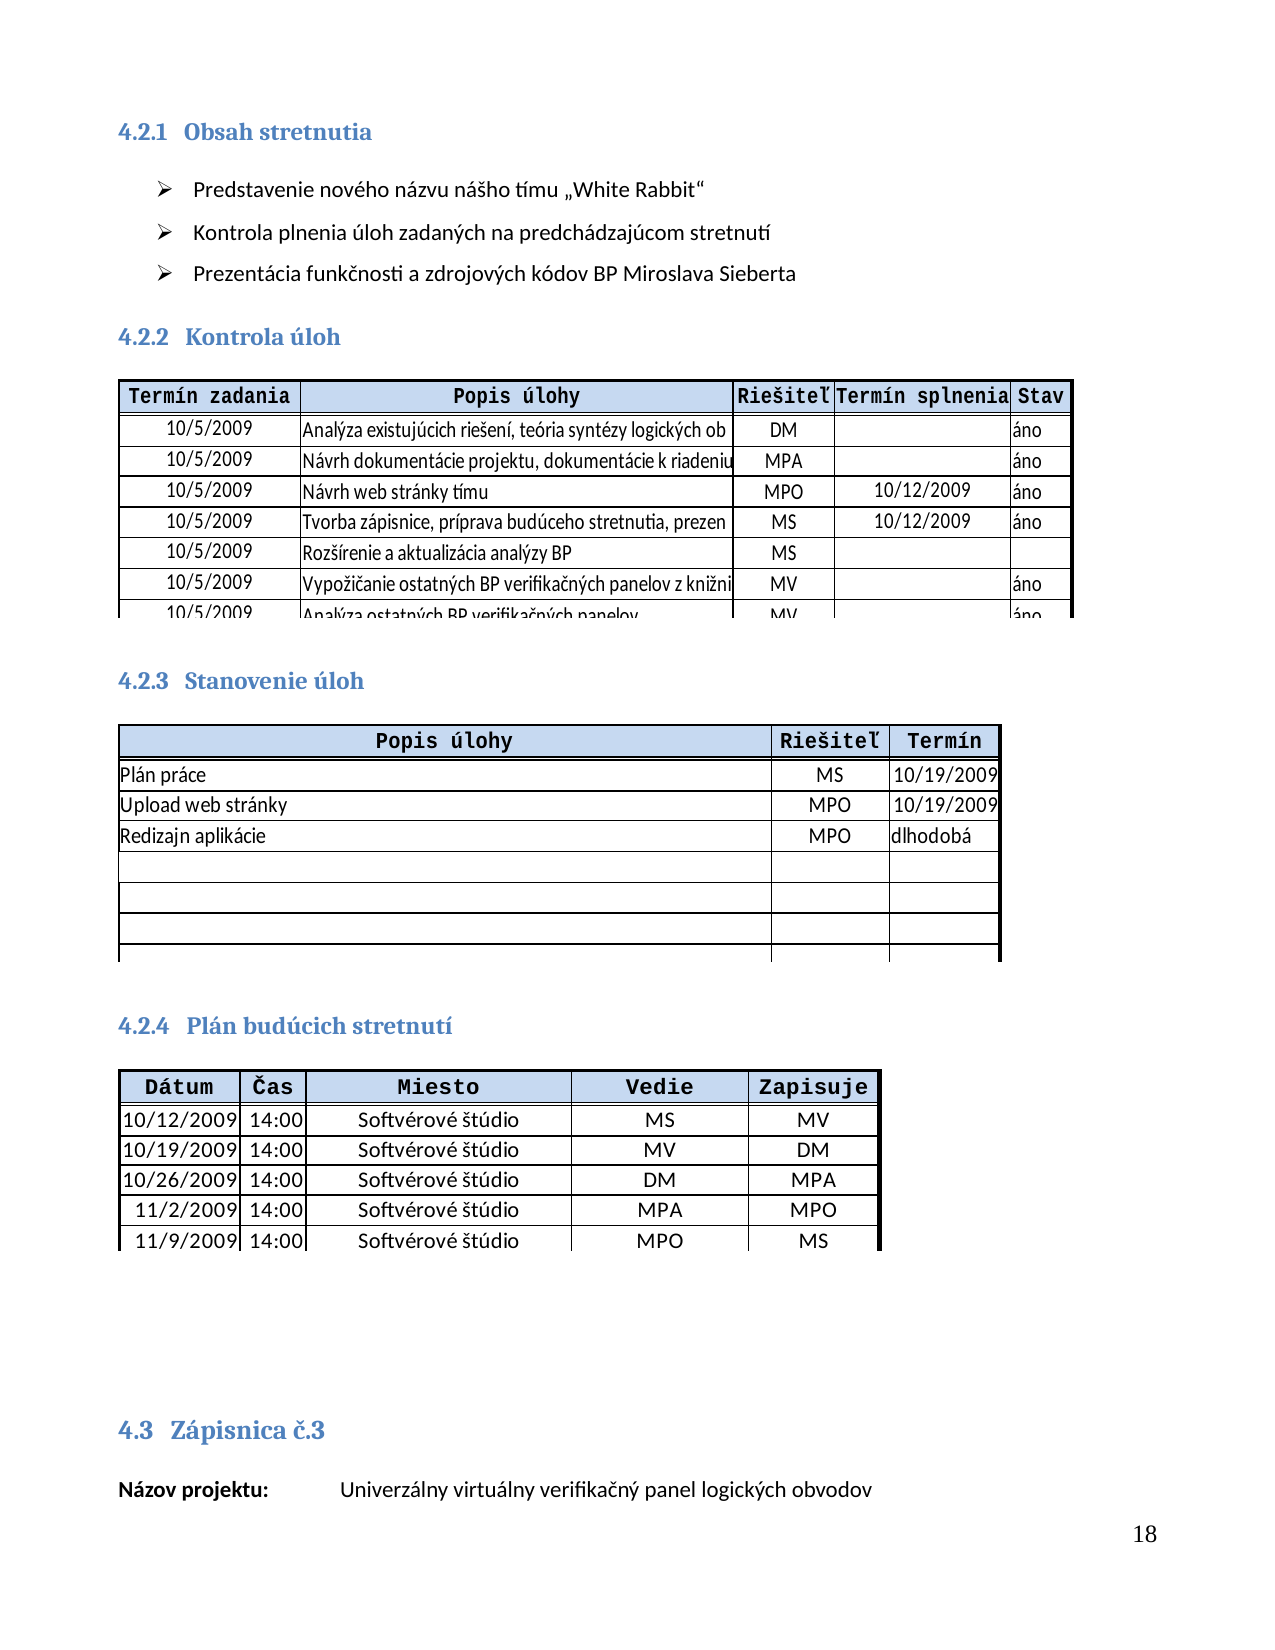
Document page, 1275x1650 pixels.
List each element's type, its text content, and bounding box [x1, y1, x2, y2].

subtitle 4.2.3 Stanovenie úloh [118, 667, 1157, 696]
subtitle 4.2.4 Plán budúcich stretnutí [118, 1012, 1157, 1040]
subtitle 4.2.2 Kontrola úloh [118, 322, 1157, 351]
text Názov projektu: Univerzálny virtuálny verifikačný panel logických obvodov [118, 1475, 1157, 1503]
list Predstavenie nového názvu nášho tímu „White Rabbit“ [156, 176, 1157, 204]
subtitle 4.2.1 Obsah stretnutia [118, 118, 1157, 147]
list Prezentácia funkčnosti a zdrojových kódov BP Miroslava Sieberta [156, 259, 1157, 288]
list Kontrola plnenia úloh zadaných na predchádzajúcom stretnutí [156, 218, 1157, 246]
subtitle 4.3 Zápisnica č.3 [118, 1415, 1157, 1446]
